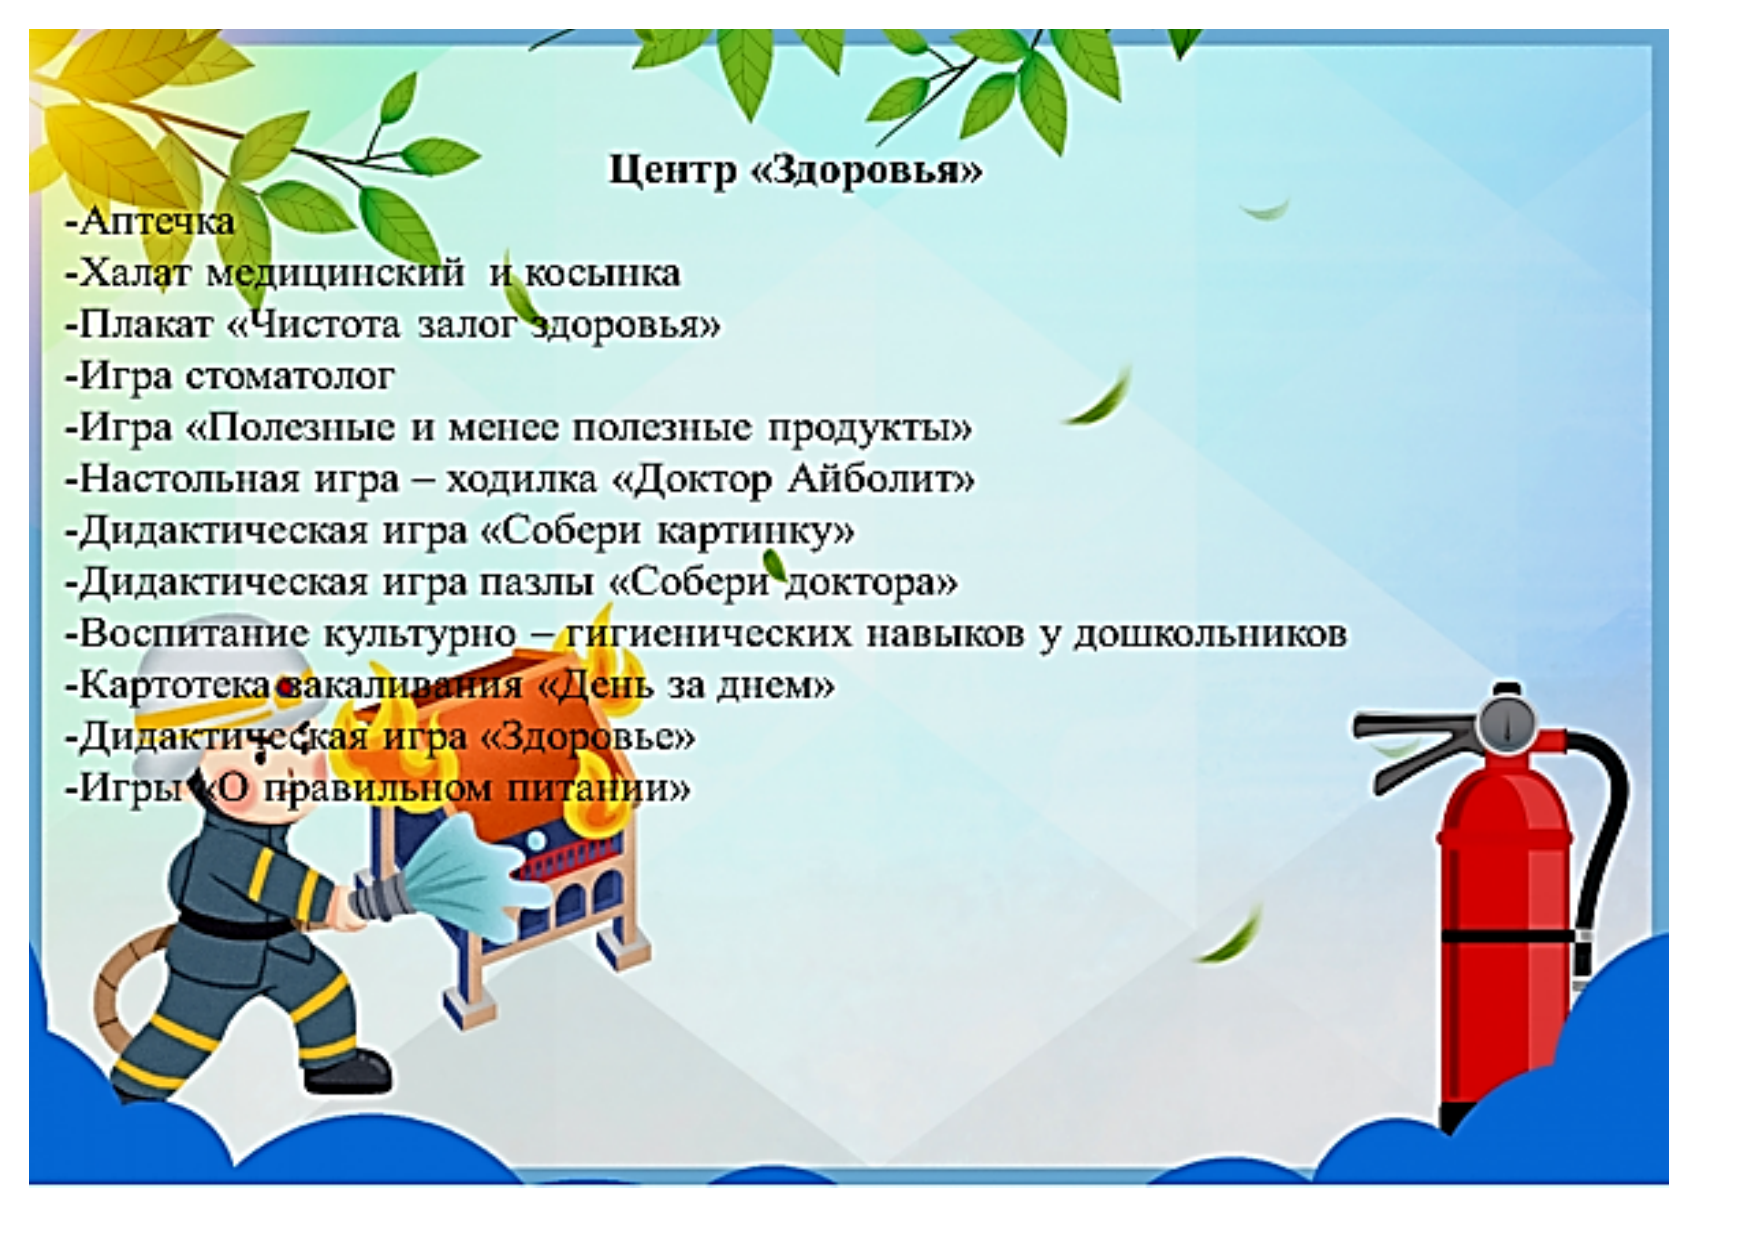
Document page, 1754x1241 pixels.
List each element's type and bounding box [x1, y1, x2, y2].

picture [29, 29, 1669, 1188]
